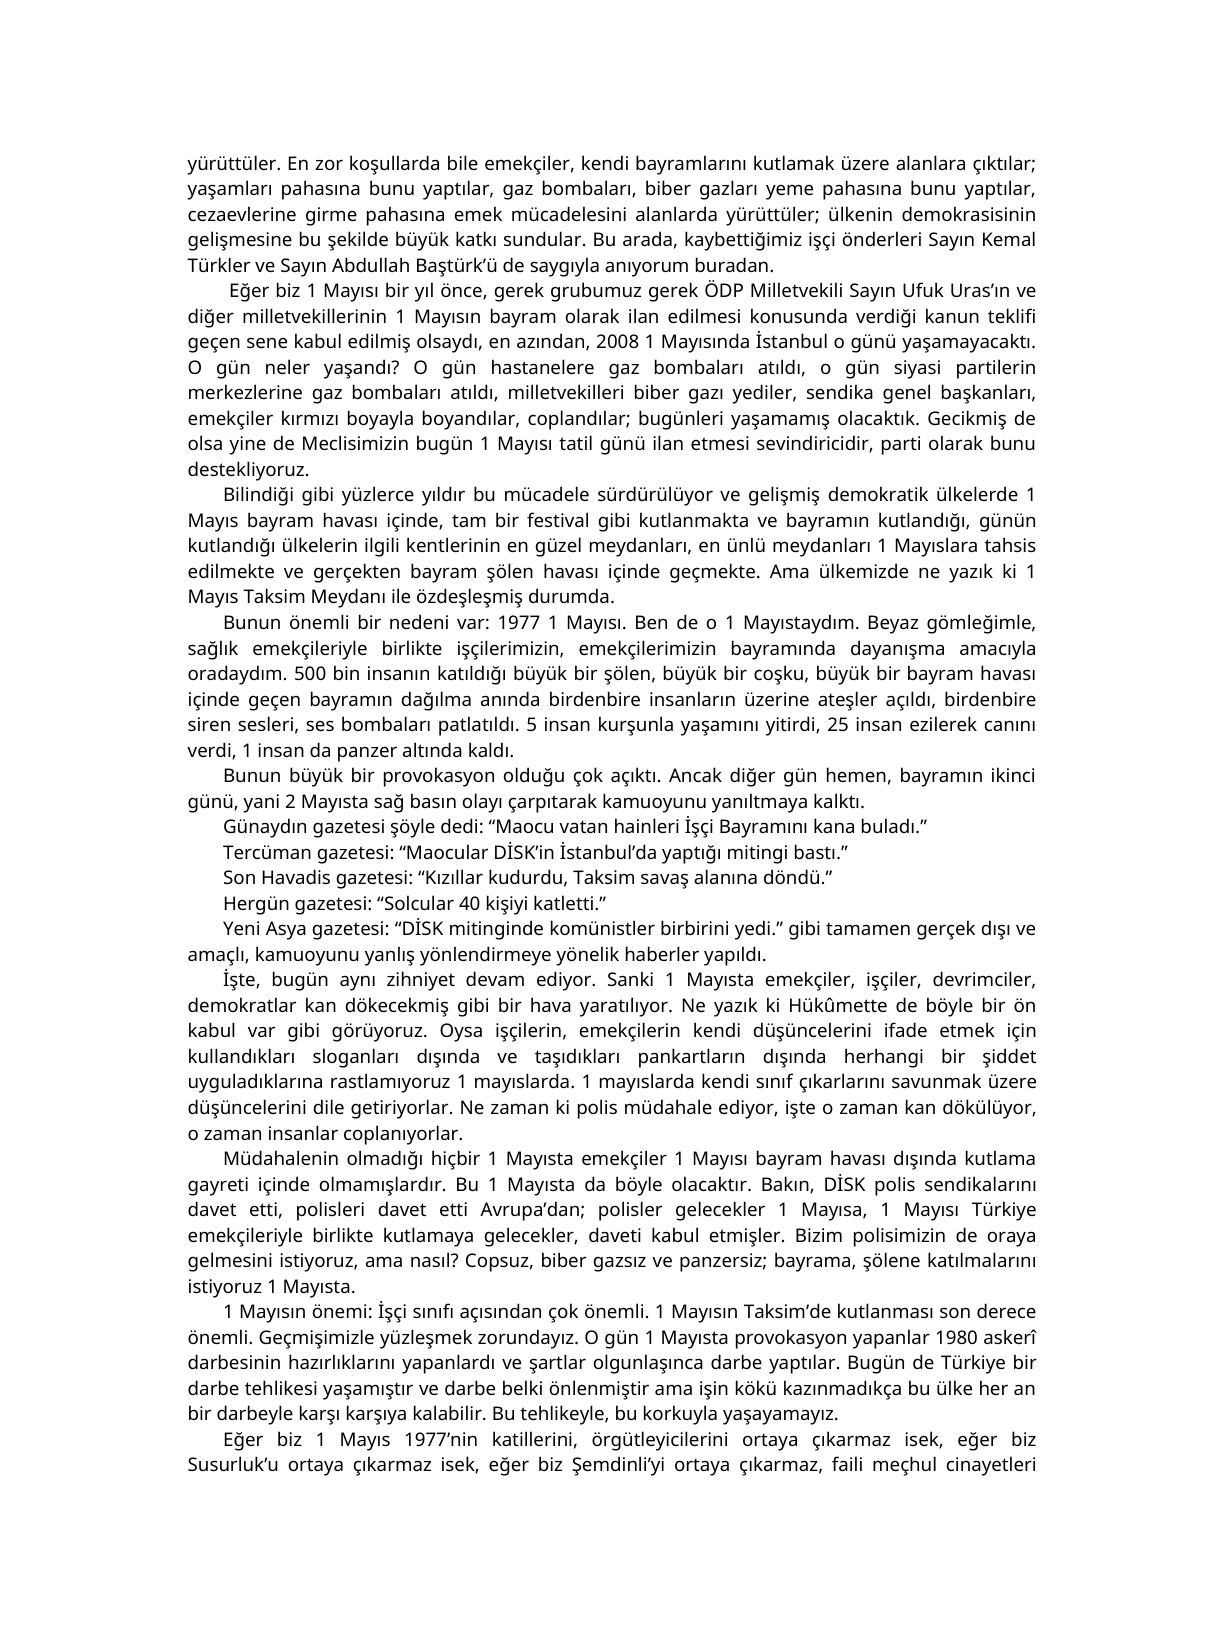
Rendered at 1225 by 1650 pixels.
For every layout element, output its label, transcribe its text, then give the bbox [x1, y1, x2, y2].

text Bilindiği gibi yüzlerce yıldır bu mücadele sürdürülüyor ve gelişmiş demokratik ülkelerde 1 Mayıs bayram havası içinde, tam bir festival gibi kutlanmakta ve bayramın kutlandığı, günün kutlandığı ülkelerin ilgili kentlerinin en güzel meydanları, en ünlü meydanları 1 Mayıslara tahsis edilmekte ve gerçekten bayram şölen havası içinde geçmekte. Ama ülkemizde ne yazık ki 1 Mayıs Taksim Meydanı ile özdeşleşmiş durumda. [187, 482, 1037, 609]
text Yeni Asya gazetesi: “DİSK mitinginde komünistler birbirini yedi.” gibi tamamen gerçek dışı ve amaçlı, kamuoyunu yanlış yönlendirmeye yönelik haberler yapıldı. [187, 916, 1037, 967]
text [187, 150, 1037, 278]
text Günaydın gazetesi şöyle dedi: “Maocu vatan hainleri İşçi Bayramını kana buladı.” [187, 813, 1037, 839]
text Müdahalenin olmadığı hiçbir 1 Mayısta emekçiler 1 Mayısı bayram havası dışında kutlama gayreti içinde olmamışlardır. Bu 1 Mayısta da böyle olacaktır. Bakın, DİSK polis sendikalarını davet etti, polisleri davet etti Avrupa’dan; polisler gelecekler 1 Mayısa, 1 Mayısı Türkiye emekçileriyle birlikte kutlamaya gelecekler, daveti kabul etmişler. Bizim polisimizin de oraya gelmesini istiyoruz, ama nasıl? Copsuz, biber gazsız ve panzersiz; bayrama, şölene katılmalarını istiyoruz 1 Mayısta. [187, 1145, 1037, 1298]
text Tercüman gazetesi: “Maocular DİSK’in İstanbul’da yaptığı mitingi bastı.” [187, 839, 1037, 864]
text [187, 1426, 1037, 1477]
text Bunun önemli bir nedeni var: 1977 1 Mayısı. Ben de o 1 Mayıstaydım. Beyaz gömleğimle, sağlık emekçileriyle birlikte işçilerimizin, emekçilerimizin bayramında dayanışma amacıyla oradaydım. 500 bin insanın katıldığı büyük bir şölen, büyük bir coşku, büyük bir bayram havası içinde geçen bayramın dağılma anında birdenbire insanların üzerine ateşler açıldı, birdenbire siren sesleri, ses bombaları patlatıldı. 5 insan kurşunla yaşamını yitirdi, 25 insan ezilerek canını verdi, 1 insan da panzer altında kaldı. [187, 609, 1037, 762]
text Hergün gazetesi: “Solcular 40 kişiyi katletti.” [187, 890, 1037, 916]
text Eğer biz 1 Mayısı bir yıl önce, gerek grubumuz gerek ÖDP Milletvekili Sayın Ufuk Uras’ın ve diğer milletvekillerinin 1 Mayısın bayram olarak ilan edilmesi konusunda verdiği kanun teklifi geçen sene kabul edilmiş olsaydı, en azından, 2008 1 Mayısında İstanbul o günü yaşamayacaktı. O gün neler yaşandı? O gün hastanelere gaz bombaları atıldı, o gün siyasi partilerin merkezlerine gaz bombaları atıldı, milletvekilleri biber gazı yediler, sendika genel başkanları, emekçiler kırmızı boyayla boyandılar, coplandılar; bugünleri yaşamamış olacaktık. Gecikmiş de olsa yine de Meclisimizin bugün 1 Mayısı tatil günü ilan etmesi sevindiricidir, parti olarak bunu destekliyoruz. [187, 278, 1037, 482]
text İşte, bugün aynı zihniyet devam ediyor. Sanki 1 Mayısta emekçiler, işçiler, devrimciler, demokratlar kan dökecekmiş gibi bir hava yaratılıyor. Ne yazık ki Hükûmette de böyle bir ön kabul var gibi görüyoruz. Oysa işçilerin, emekçilerin kendi düşüncelerini ifade etmek için kullandıkları sloganları dışında ve taşıdıkları pankartların dışında herhangi bir şiddet uyguladıklarına rastlamıyoruz 1 mayıslarda. 1 mayıslarda kendi sınıf çıkarlarını savunmak üzere düşüncelerini dile getiriyorlar. Ne zaman ki polis müdahale ediyor, işte o zaman kan dökülüyor, o zaman insanlar coplanıyorlar. [187, 967, 1037, 1145]
text Son Havadis gazetesi: “Kızıllar kudurdu, Taksim savaş alanına döndü.” [187, 864, 1037, 890]
text Bunun büyük bir provokasyon olduğu çok açıktı. Ancak diğer gün hemen, bayramın ikinci günü, yani 2 Mayısta sağ basın olayı çarpıtarak kamuoyunu yanıltmaya kalktı. [187, 762, 1037, 813]
text 1 Mayısın önemi: İşçi sınıfı açısından çok önemli. 1 Mayısın Taksim’de kutlanması son derece önemli. Geçmişimizle yüzleşmek zorundayız. O gün 1 Mayısta provokasyon yapanlar 1980 askerî darbesinin hazırlıklarını yapanlardı ve şartlar olgunlaşınca darbe yaptılar. Bugün de Türkiye bir darbe tehlikesi yaşamıştır ve darbe belki önlenmiştir ama işin kökü kazınmadıkça bu ülke her an bir darbeyle karşı karşıya kalabilir. Bu tehlikeyle, bu korkuyla yaşayamayız. [187, 1298, 1037, 1426]
